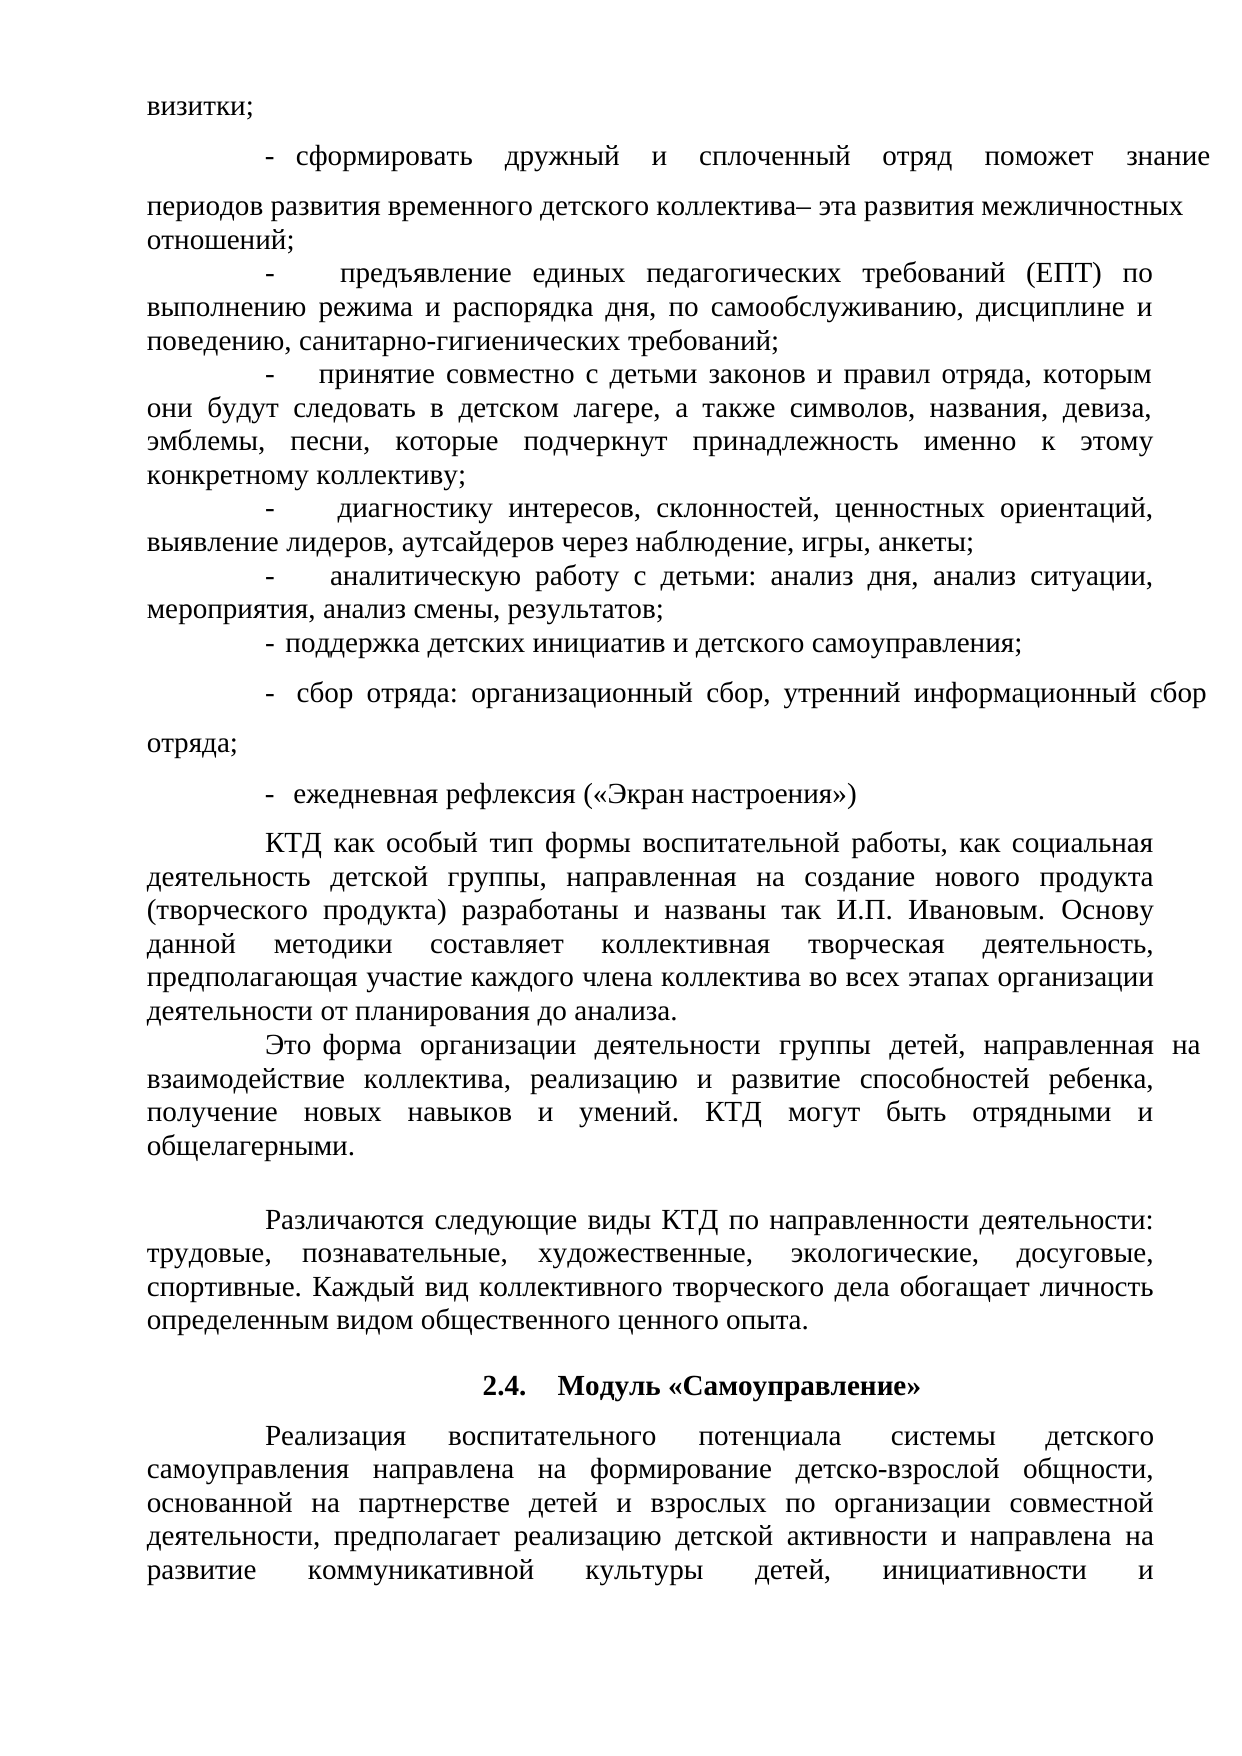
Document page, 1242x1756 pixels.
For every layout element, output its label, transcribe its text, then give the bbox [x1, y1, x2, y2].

text Это форма организации деятельности группы детей, направленная на [147, 1027, 1212, 1060]
text визитки; [147, 88, 1212, 121]
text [147, 1418, 1154, 1585]
text Различаются следующие виды КТД по направленности деятельности: трудовые, познавательные, художественные, экологические, досуговые, спортивные. Каждый вид коллективного творческого дела обогащает личность определенным видом общественного ценного опыта. [147, 1202, 1154, 1336]
list сформировать дружный и сплоченный отряд поможет знание [264, 138, 1212, 172]
text КТД как особый тип формы воспитательной работы, как социальная деятельность детской группы, направленная на создание нового продукта (творческого продукта) разработаны и названы так И.П. Ивановым. Основу данной методики составляет коллективная творческая деятельность, предполагающая участие каждого члена коллектива во всех этапах организации деятельности от планирования до анализа. [147, 825, 1154, 1027]
list аналитическую работу с детьми: анализ дня, анализ ситуации, мероприятия, анализ смены, результатов; [147, 558, 1153, 625]
text периодов развития временного детского коллектива– эта развития межличностных отношений; [147, 188, 1212, 256]
list диагностику интересов, склонностей, ценностных ориентаций, выявление лидеров, аутсайдеров через наблюдение, игры, анкеты; [147, 490, 1153, 557]
text взаимодействие коллектива, реализацию и развитие способностей ребенка, получение новых навыков и умений. КТД могут быть отрядными и общелагерными. [147, 1061, 1154, 1161]
list поддержка детских инициатив и детского самоуправления; [265, 625, 1212, 658]
list принятие совместно с детьми законов и правил отряда, которым они будут следовать в детском лагере, а также символов, названия, девиза, эмблемы, песни, которые подчеркнут принадлежность именно к этому конкретному коллективу; [147, 356, 1153, 490]
list ежедневная рефлексия («Экран настроения») [264, 776, 1212, 809]
text отряда; [147, 725, 1212, 759]
list предъявление единых педагогических требований (ЕПТ) по выполнению режима и распорядка дня, по самообслуживанию, дисциплине и поведению, санитарно-гигиенических требований; [147, 256, 1152, 356]
list сбор отряда: организационный сбор, утренний информационный сбор [265, 675, 1212, 708]
subtitle Модуль «Самоуправление» [191, 1368, 1212, 1401]
